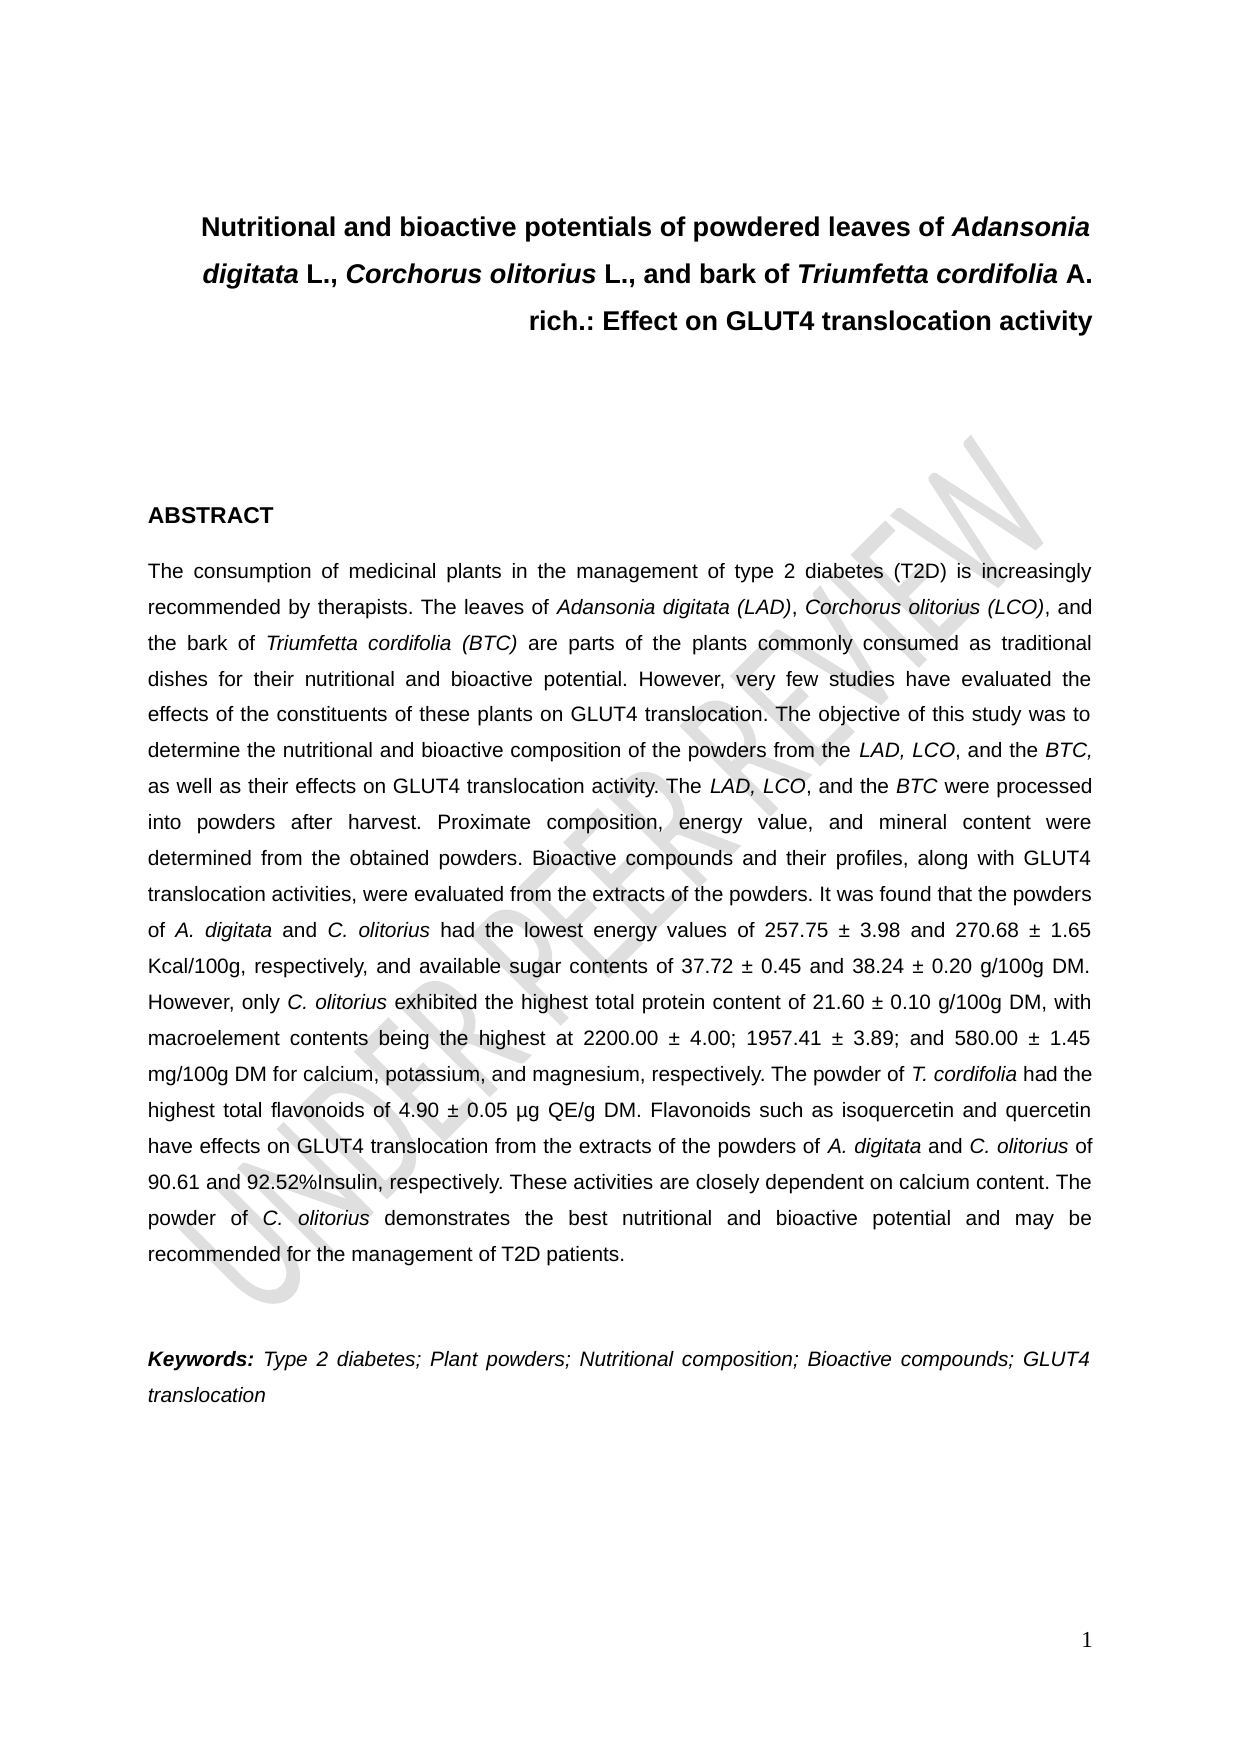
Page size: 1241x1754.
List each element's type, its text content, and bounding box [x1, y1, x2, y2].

text ABSTRACT [148, 502, 1093, 529]
text The consumption of medicinal plants in the management of type 2 diabetes (T2D) is increasingly recommended by therapists. The leaves of Adansonia digitata (LAD), Corchorus olitorius (LCO), and the bark of Triumfetta cordifolia (BTC) are parts of the plants commonly consumed as traditional dishes for their nutritional and bioactive potential. However, very few studies have evaluated the effects of the constituents of these plants on GLUT4 translocation. The objective of this study was to determine the nutritional and bioactive composition of the powders from the LAD, LCO, and the BTC, as well as their effects on GLUT4 translocation activity. The LAD, LCO, and the BTC were processed into powders after harvest. Proximate composition, energy value, and mineral content were determined from the obtained powders. Bioactive compounds and their profiles, along with GLUT4 translocation activities, were evaluated from the extracts of the powders. It was found that the powders of A. digitata and C. olitorius had the lowest energy values of 257.75 ± 3.98 and 270.68 ± 1.65 Kcal/100g, respectively, and available sugar contents of 37.72 ± 0.45 and 38.24 ± 0.20 g/100g DM. However, only C. olitorius exhibited the highest total protein content of 21.60 ± 0.10 g/100g DM, with macroelement contents being the highest at 2200.00 ± 4.00; 1957.41 ± 3.89; and 580.00 ± 1.45 mg/100g DM for calcium, potassium, and magnesium, respectively. The powder of T. cordifolia had the highest total flavonoids of 4.90 ± 0.05 µg QE/g DM. Flavonoids such as isoquercetin and quercetin have effects on GLUT4 translocation from the extracts of the powders of A. digitata and C. olitorius of 90.61 and 92.52%Insulin, respectively. These activities are closely dependent on calcium content. The powder of C. olitorius demonstrates the best nutritional and bioactive potential and may be recommended for the management of T2D patients. [148, 558, 1093, 1265]
text Nutritional and bioactive potentials of powdered leaves of Adansonia digitata L., Corchorus olitorius L., and bark of Triumfetta cordifolia A. rich.: Effect on GLUT4 translocation activity [148, 211, 1093, 336]
text Keywords: Type 2 diabetes; Plant powders; Nutritional composition; Bioactive compounds; GLUT4 translocation [148, 1347, 1093, 1406]
